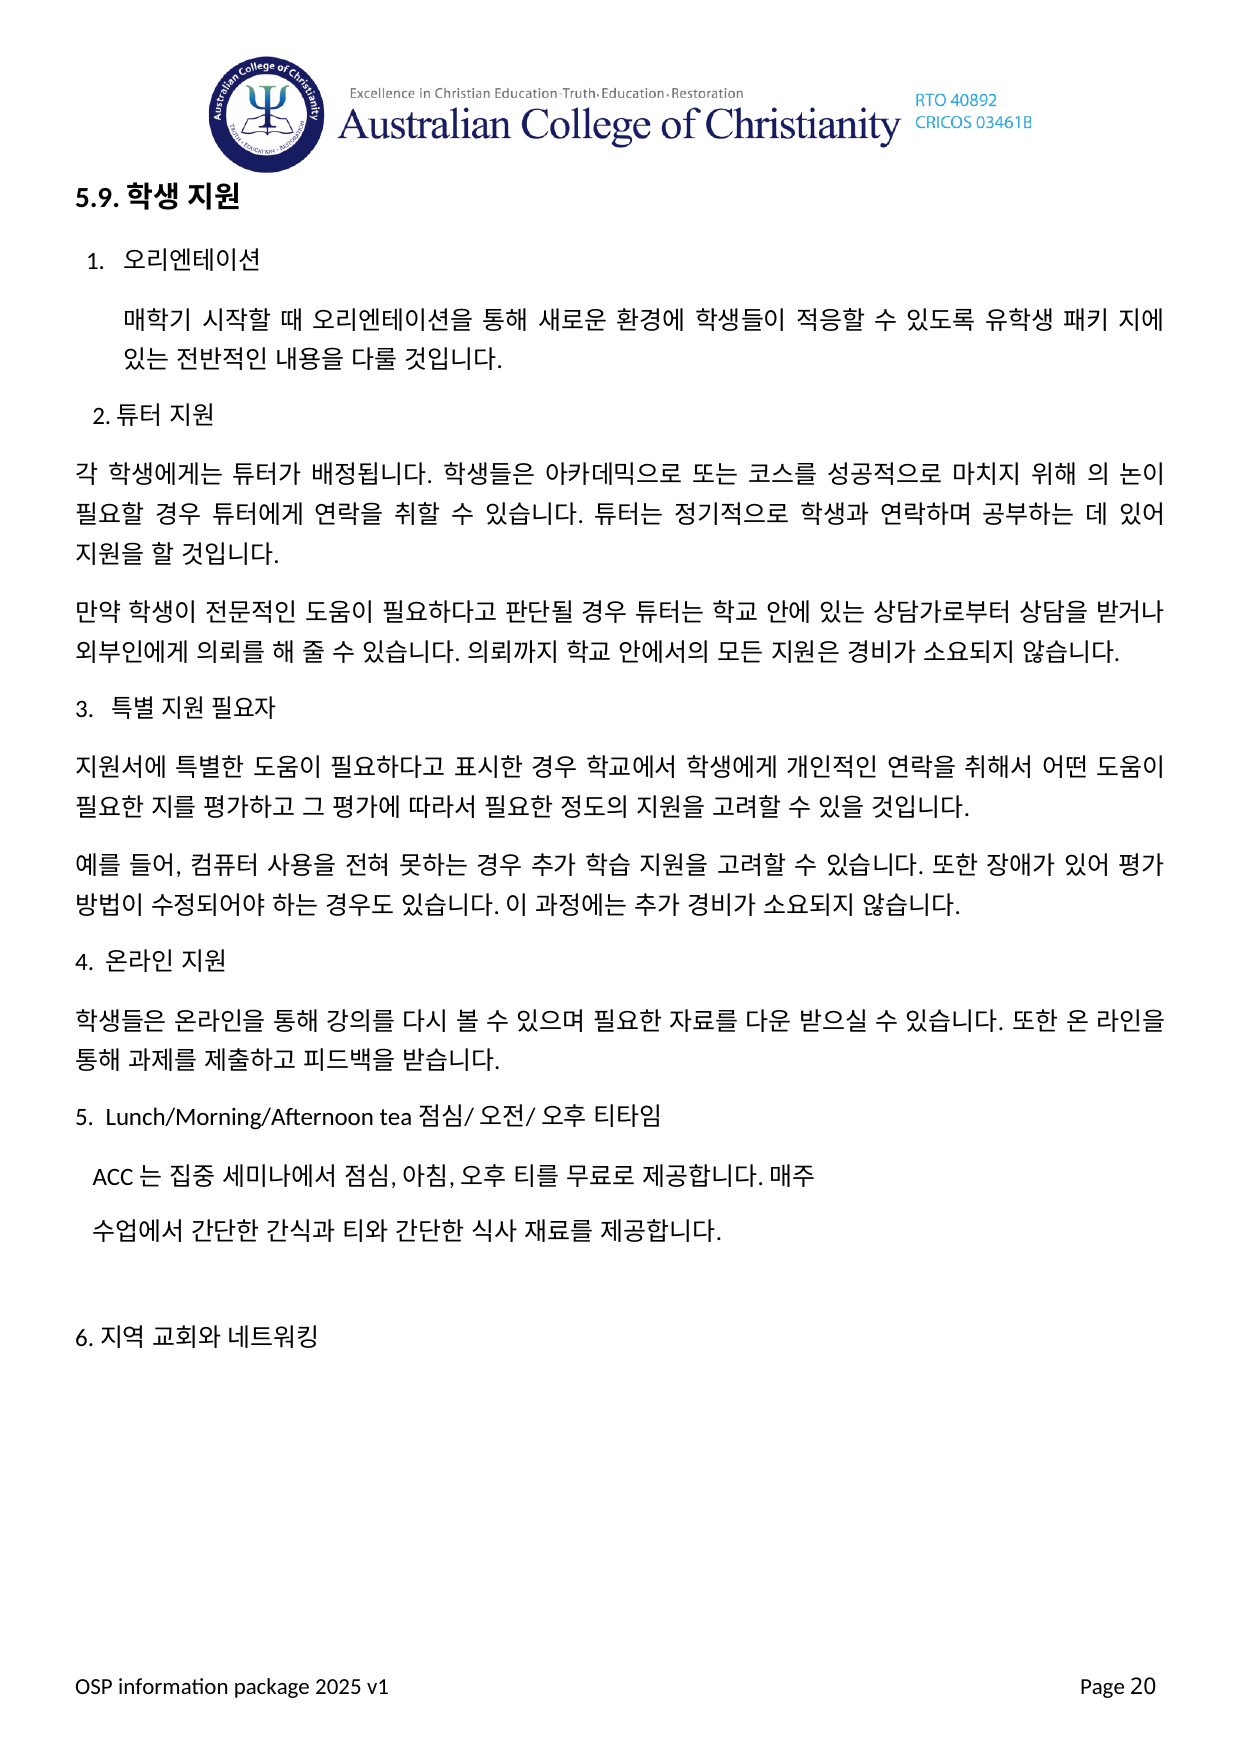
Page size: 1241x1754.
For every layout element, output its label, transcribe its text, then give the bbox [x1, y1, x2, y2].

list 오리엔테이션 [86, 243, 1180, 277]
text 만약 학생이 전문적인 도움이 필요하다고 판단될 경우 튜터는 학교 안에 있는 상담가로부터 상담을 받거나 외부인에게 의뢰를 해 줄 수 있습니다. 의뢰까지 학교 안에서의 모든 지원은 경비가 소요되지 않습니다. [75, 592, 1166, 668]
list 온라인 지원 [75, 944, 1180, 978]
subtitle 학생 지원 [75, 177, 1180, 216]
picture [208, 56, 1032, 173]
text 매학기 시작할 때 오리엔테이션을 통해 새로운 환경에 학생들이 적응할 수 있도록 유학생 패키 지에 있는 전반적인 내용을 다룰 것입니다. [123, 300, 1166, 375]
list Lunch/Morning/Afternoon tea 점심/ 오전/ 오후 티타임 [75, 1099, 1180, 1133]
list 특별 지원 필요자 [75, 690, 1180, 724]
text 지원서에 특별한 도움이 필요하다고 표시한 경우 학교에서 학생에게 개인적인 연락을 취해서 어떤 도움이 필요한 지를 평가하고 그 평가에 따라서 필요한 정도의 지원을 고려할 수 있을 것입니다. [75, 747, 1166, 823]
text 예를 들어, 컴퓨터 사용을 전혀 못하는 경우 추가 학습 지원을 고려할 수 있습니다. 또한 장애가 있어 평가 방법이 수정되어야 하는 경우도 있습니다. 이 과정에는 추가 경비가 소요되지 않습니다. [75, 846, 1166, 922]
text 각 학생에게는 튜터가 배정됩니다. 학생들은 아카데믹으로 또는 코스를 성공적으로 마치지 위해 의 논이 필요할 경우 튜터에게 연락을 취할 수 있습니다. 튜터는 정기적으로 학생과 연락하며 공부하는 데 있어 지원을 할 것입니다. [75, 455, 1166, 571]
text ACC 는 집중 세미나에서 점심, 아침, 오후 티를 무료로 제공합니다. 매주 수업에서 간단한 간식과 티와 간단한 식사 재료를 제공합니다. [92, 1156, 849, 1247]
list 지역 교회와 네트워킹 [75, 1319, 1180, 1353]
list 튜터 지원 [92, 397, 1180, 431]
text 학생들은 온라인을 통해 강의를 다시 볼 수 있으며 필요한 자료를 다운 받으실 수 있습니다. 또한 온 라인을 통해 과제를 제출하고 피드백을 받습니다. [75, 1001, 1166, 1077]
